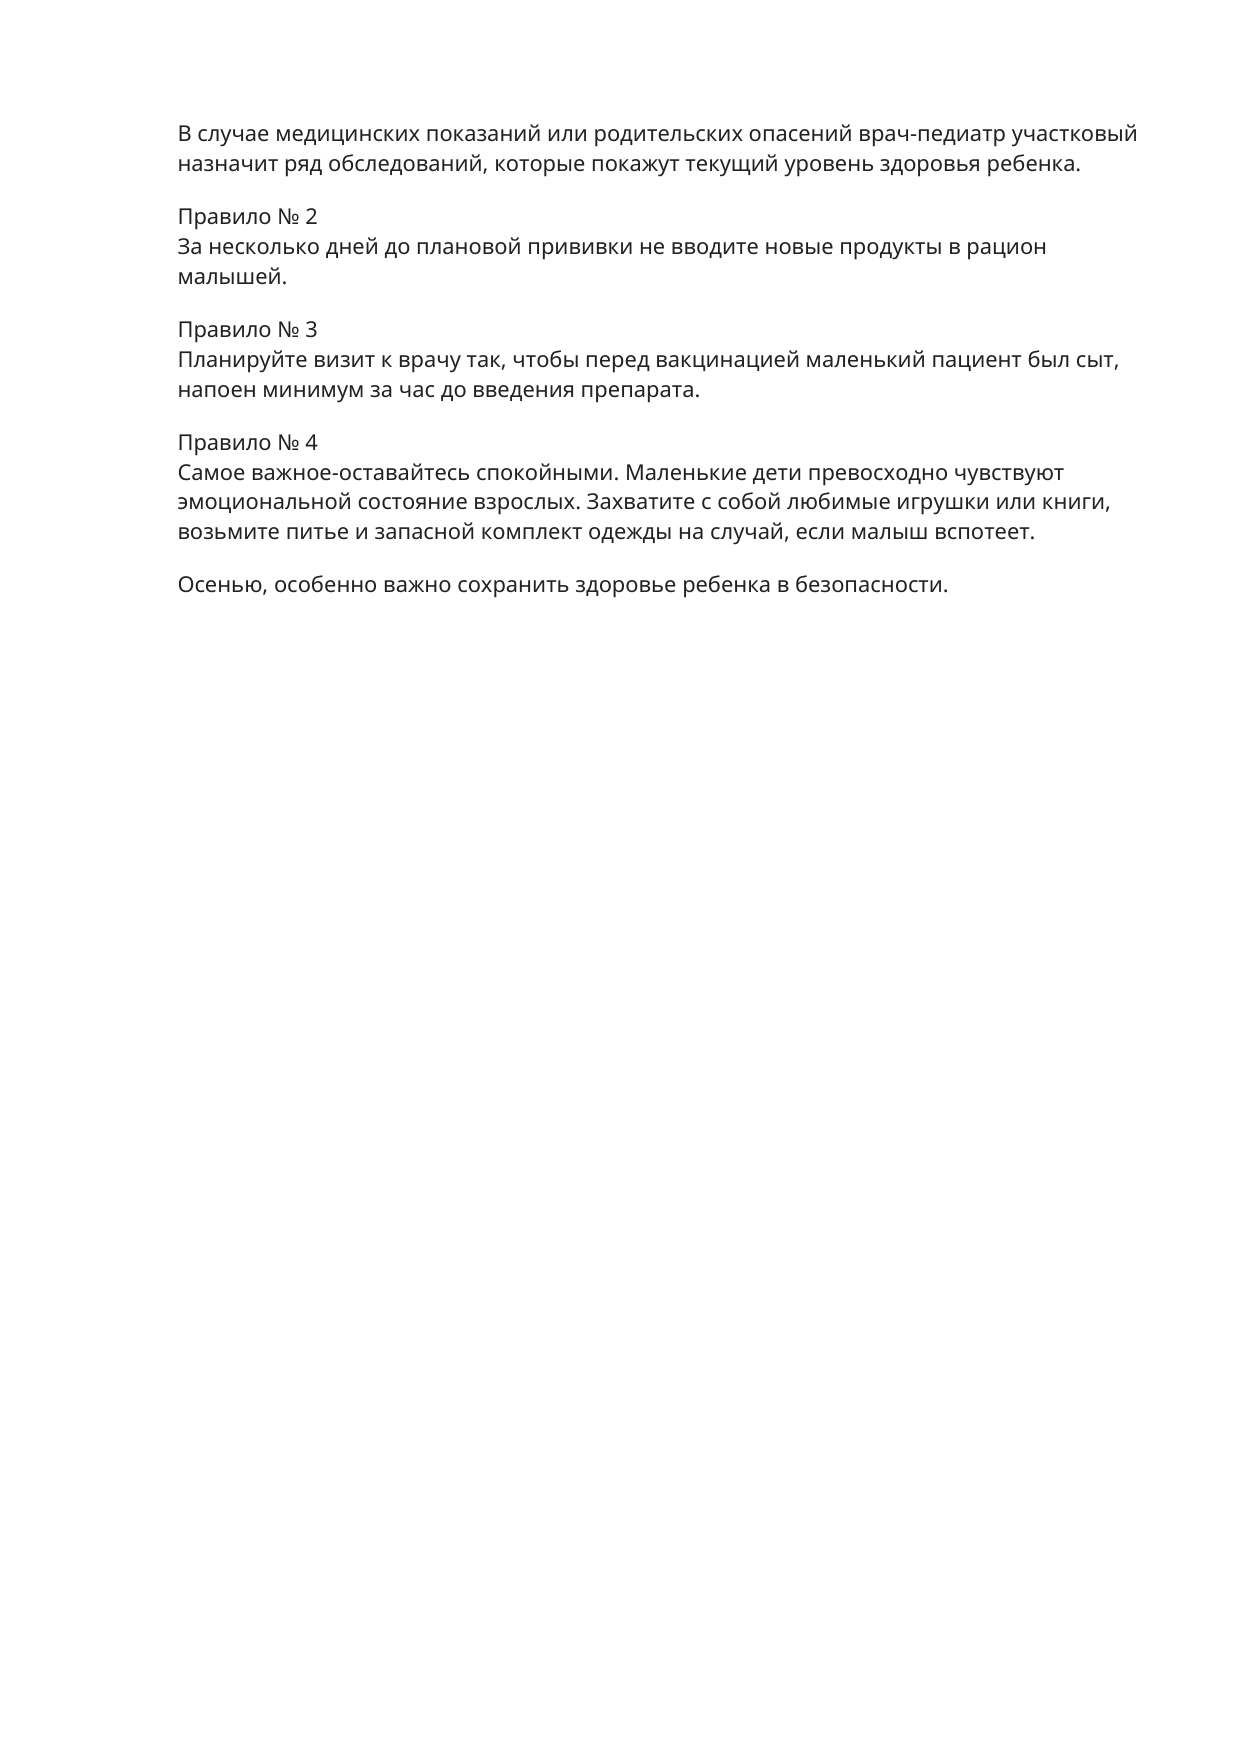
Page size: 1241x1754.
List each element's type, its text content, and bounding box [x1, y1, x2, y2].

text Правило № 3 Планируйте визит к врачу так, чтобы перед вакцинацией маленький пациент был сыт, напоен минимум за час до введения препарата. [177, 314, 1152, 403]
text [177, 118, 1152, 178]
text Осенью, особенно важно сохранить здоровье ребенка в безопасности. [177, 569, 1152, 599]
text Правило № 4 Самое важное-оставайтесь спокойными. Маленькие дети превосходно чувствуют эмоциональной состояние взрослых. Захватите с собой любимые игрушки или книги, возьмите питье и запасной комплект одежды на случай, если малыш вспотеет. [177, 427, 1152, 546]
text Правило № 2 За несколько дней до плановой прививки не вводите новые продукты в рацион малышей. [177, 201, 1152, 291]
